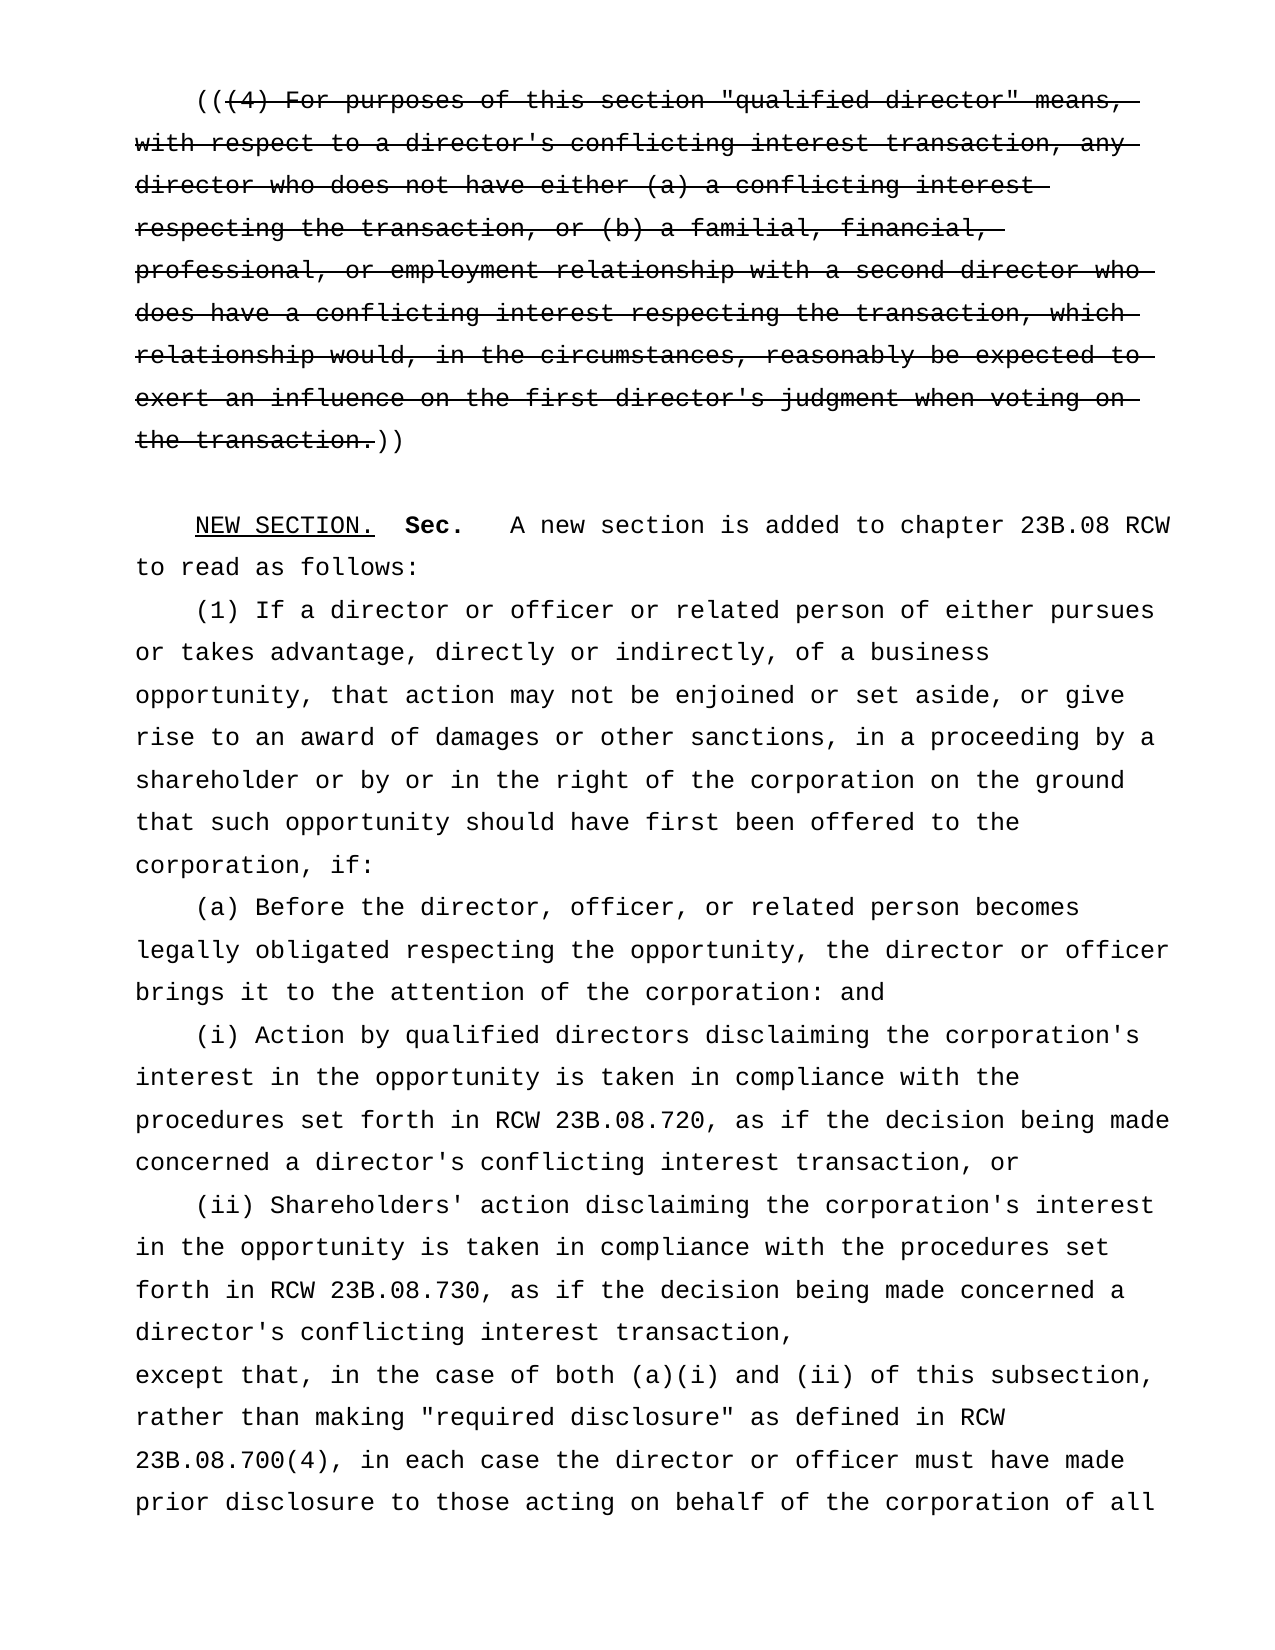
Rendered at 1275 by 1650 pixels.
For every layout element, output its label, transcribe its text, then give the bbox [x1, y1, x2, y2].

text (ii) Shareholders' action disclaiming the corporation's interest in the opportunity is taken in compliance with the procedures set forth in RCW 23B.08.730, as if the decision being made concerned a director's conflicting interest transaction, [135, 1179, 1170, 1349]
text (i) Action by qualified directors disclaiming the corporation's interest in the opportunity is taken in compliance with the procedures set forth in RCW 23B.08.720, as if the decision being made concerned a director's conflicting interest transaction, or [135, 1009, 1170, 1179]
text (1) If a director or officer or related person of either pursues or takes advantage, directly or indirectly, of a business opportunity, that action may not be enjoined or set aside, or give rise to an award of damages or other sanctions, in a proceeding by a shareholder or by or in the right of the corporation on the ground that such opportunity should have first been offered to the corporation, if: [135, 584, 1170, 882]
text (((4) For purposes of this section "qualified director" means, with respect to a director's conflicting interest transaction, any director who does not have either (a) a conflicting interest respecting the transaction, or (b) a familial, financial, professional, or employment relationship with a second director who does have a conflicting interest respecting the transaction, which relationship would, in the circumstances, reasonably be expected to exert an influence on the first director's judgment when voting on the transaction.)) [135, 75, 1170, 457]
text (a) Before the director, officer, or related person becomes legally obligated respecting the opportunity, the director or officer brings it to the attention of the corporation: and [135, 882, 1170, 1009]
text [135, 1349, 1170, 1519]
text NEW SECTION. Sec. A new section is added to chapter 23B.08 RCW to read as follows: [135, 499, 1170, 584]
